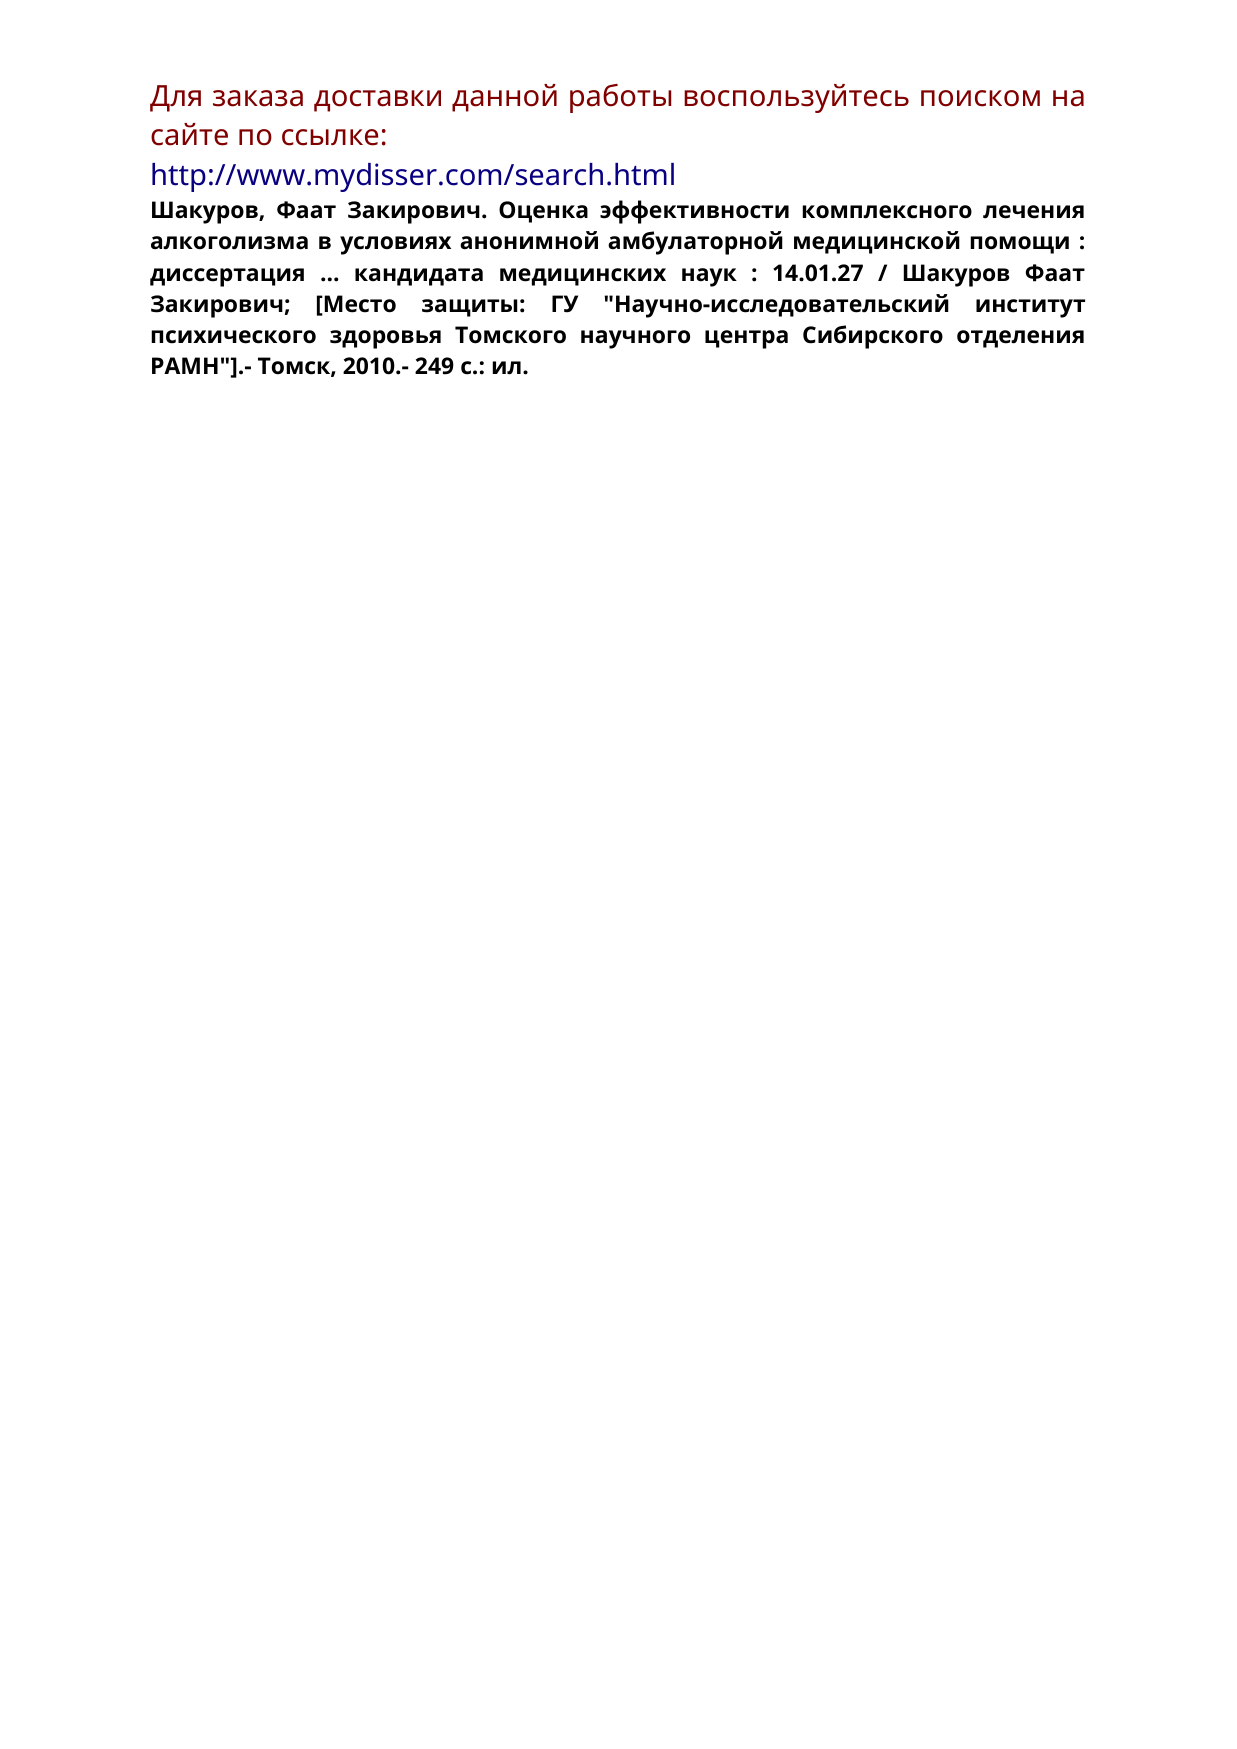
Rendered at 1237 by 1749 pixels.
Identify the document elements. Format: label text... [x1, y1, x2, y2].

text Шакуров, Фаат Закирович. Оценка эффективности комплексного лечения алкоголизма в условиях анонимной амбулаторной медицинской помощи : диссертация ... кандидата медицинских наук : 14.01.27 / Шакуров Фаат Закирович; [Место защиты: ГУ "Научно-исследовательский институт психического здоровья Томского научного центра Сибирского отделения РАМН"].- Томск, 2010.- 249 с.: ил. [150, 194, 1086, 382]
